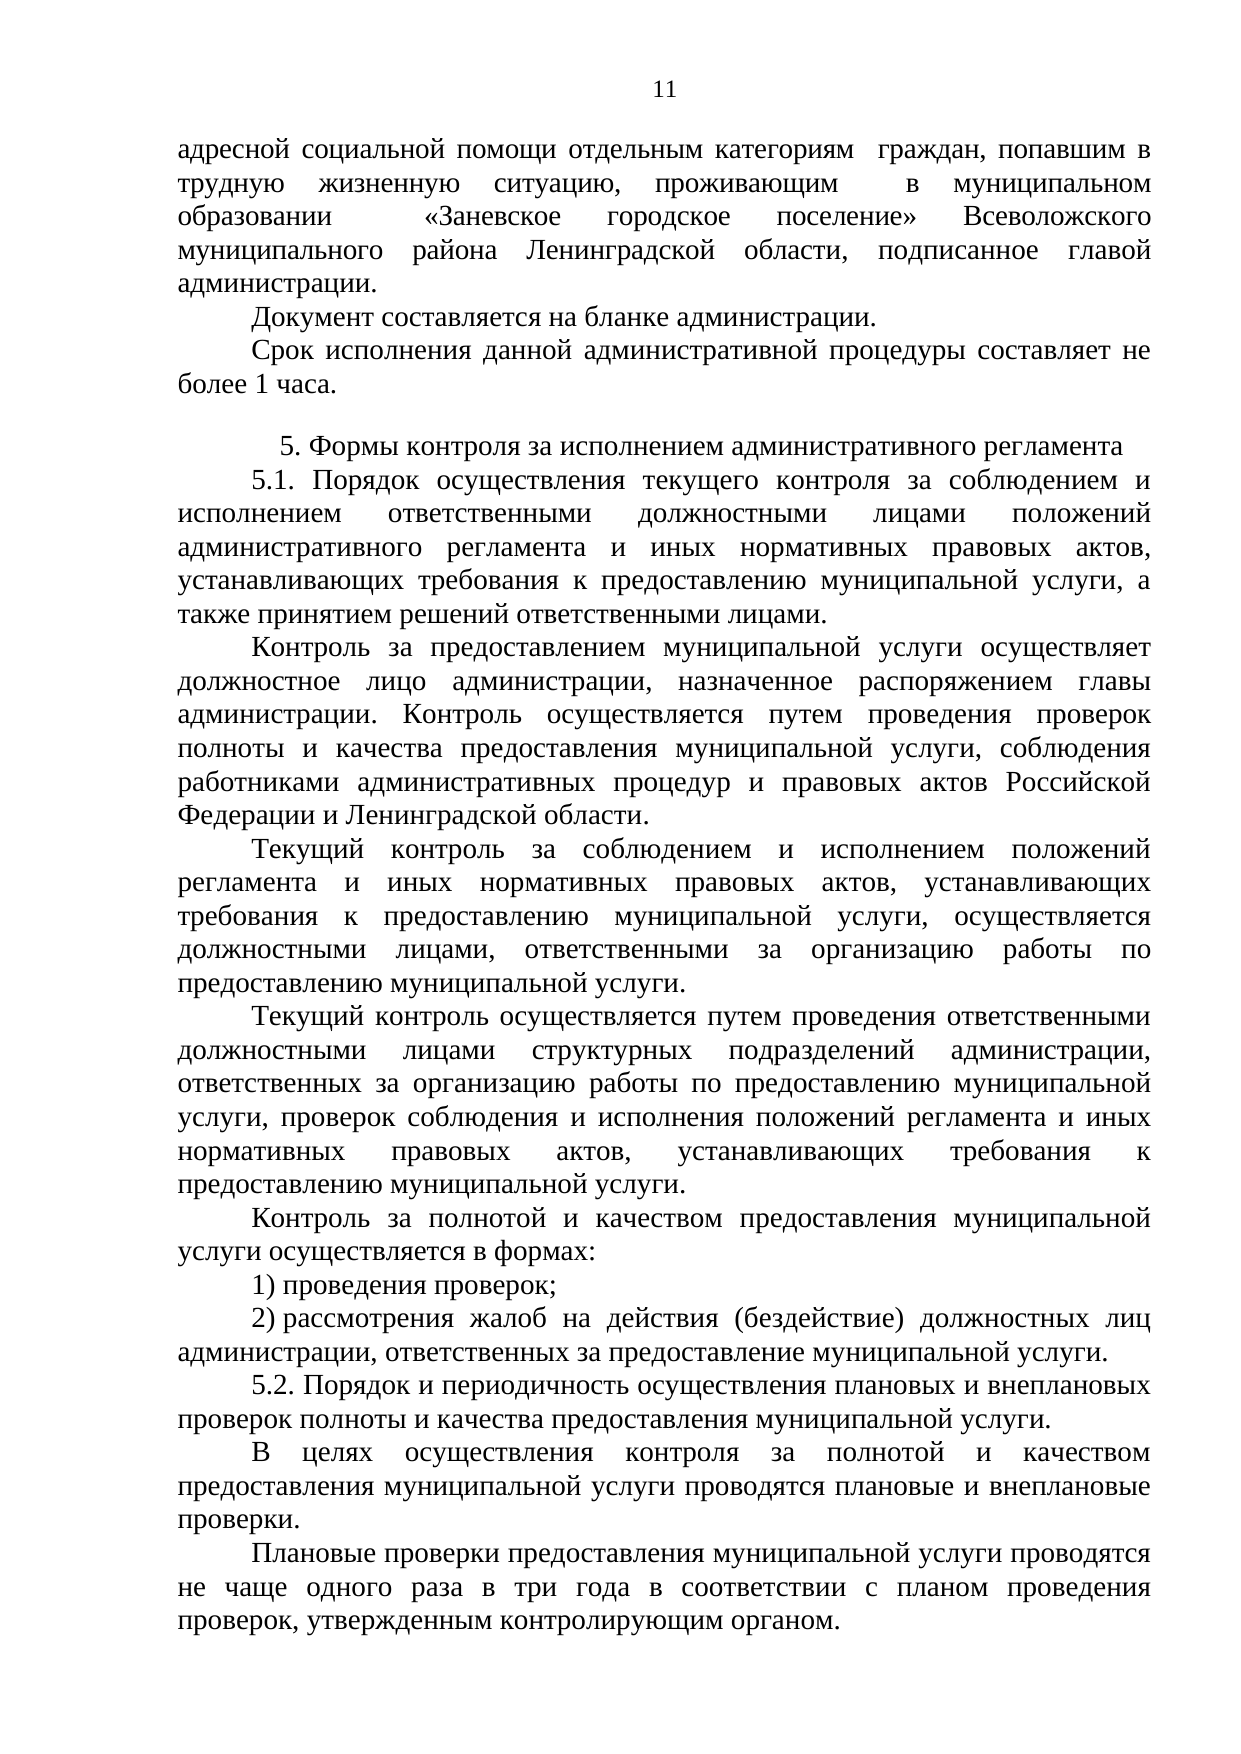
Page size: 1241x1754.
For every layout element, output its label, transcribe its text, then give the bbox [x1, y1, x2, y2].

text 2) рассмотрения жалоб на действия (бездействие) должностных лиц администрации, ответственных за предоставление муниципальной услуги. [177, 1300, 1152, 1367]
title Текущий контроль за соблюдением и исполнением положений регламента и иных нормативных правовых актов, устанавливающих требования к предоставлению муниципальной услуги, осуществляется должностными лицами, ответственными за организацию работы по предоставлению муниципальной услуги. [177, 831, 1152, 998]
title 5. Формы контроля за исполнением административного регламента [177, 428, 1152, 462]
text 1) проведения проверок; [177, 1267, 1152, 1300]
text Срок исполнения данной административной процедуры составляет не более 1 часа. [177, 332, 1152, 399]
title Контроль за предоставлением муниципальной услуги осуществляет должностное лицо администрации, назначенное распоряжением главы администрации. Контроль осуществляется путем проведения проверок полноты и качества предоставления муниципальной услуги, соблюдения работниками административных процедур и правовых актов Российской Федерации и Ленинградской области. [177, 629, 1152, 831]
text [177, 131, 1152, 299]
list Контроль за полнотой и качеством предоставления муниципальной услуги осуществляется в формах: [177, 1200, 1152, 1267]
list В целях осуществления контроля за полнотой и качеством предоставления муниципальной услуги проводятся плановые и внеплановые проверки. [177, 1434, 1152, 1535]
list Плановые проверки предоставления муниципальной услуги проводятся не чаще одного раза в три года в соответствии с планом проведения проверок, утвержденным контролирующим органом. [177, 1535, 1152, 1636]
list Текущий контроль осуществляется путем проведения ответственными должностными лицами структурных подразделений администрации, ответственных за организацию работы по предоставлению муниципальной услуги, проверок соблюдения и исполнения положений регламента и иных нормативных правовых актов, устанавливающих требования к предоставлению муниципальной услуги. [177, 998, 1152, 1200]
list 5.2. Порядок и периодичность осуществления плановых и внеплановых проверок полноты и качества предоставления муниципальной услуги. [177, 1367, 1152, 1434]
text Документ составляется на бланке администрации. [177, 299, 1152, 332]
title 5.1. Порядок осуществления текущего контроля за соблюдением и исполнением ответственными должностными лицами положений административного регламента и иных нормативных правовых актов, устанавливающих требования к предоставлению муниципальной услуги, а также принятием решений ответственными лицами. [177, 462, 1152, 629]
